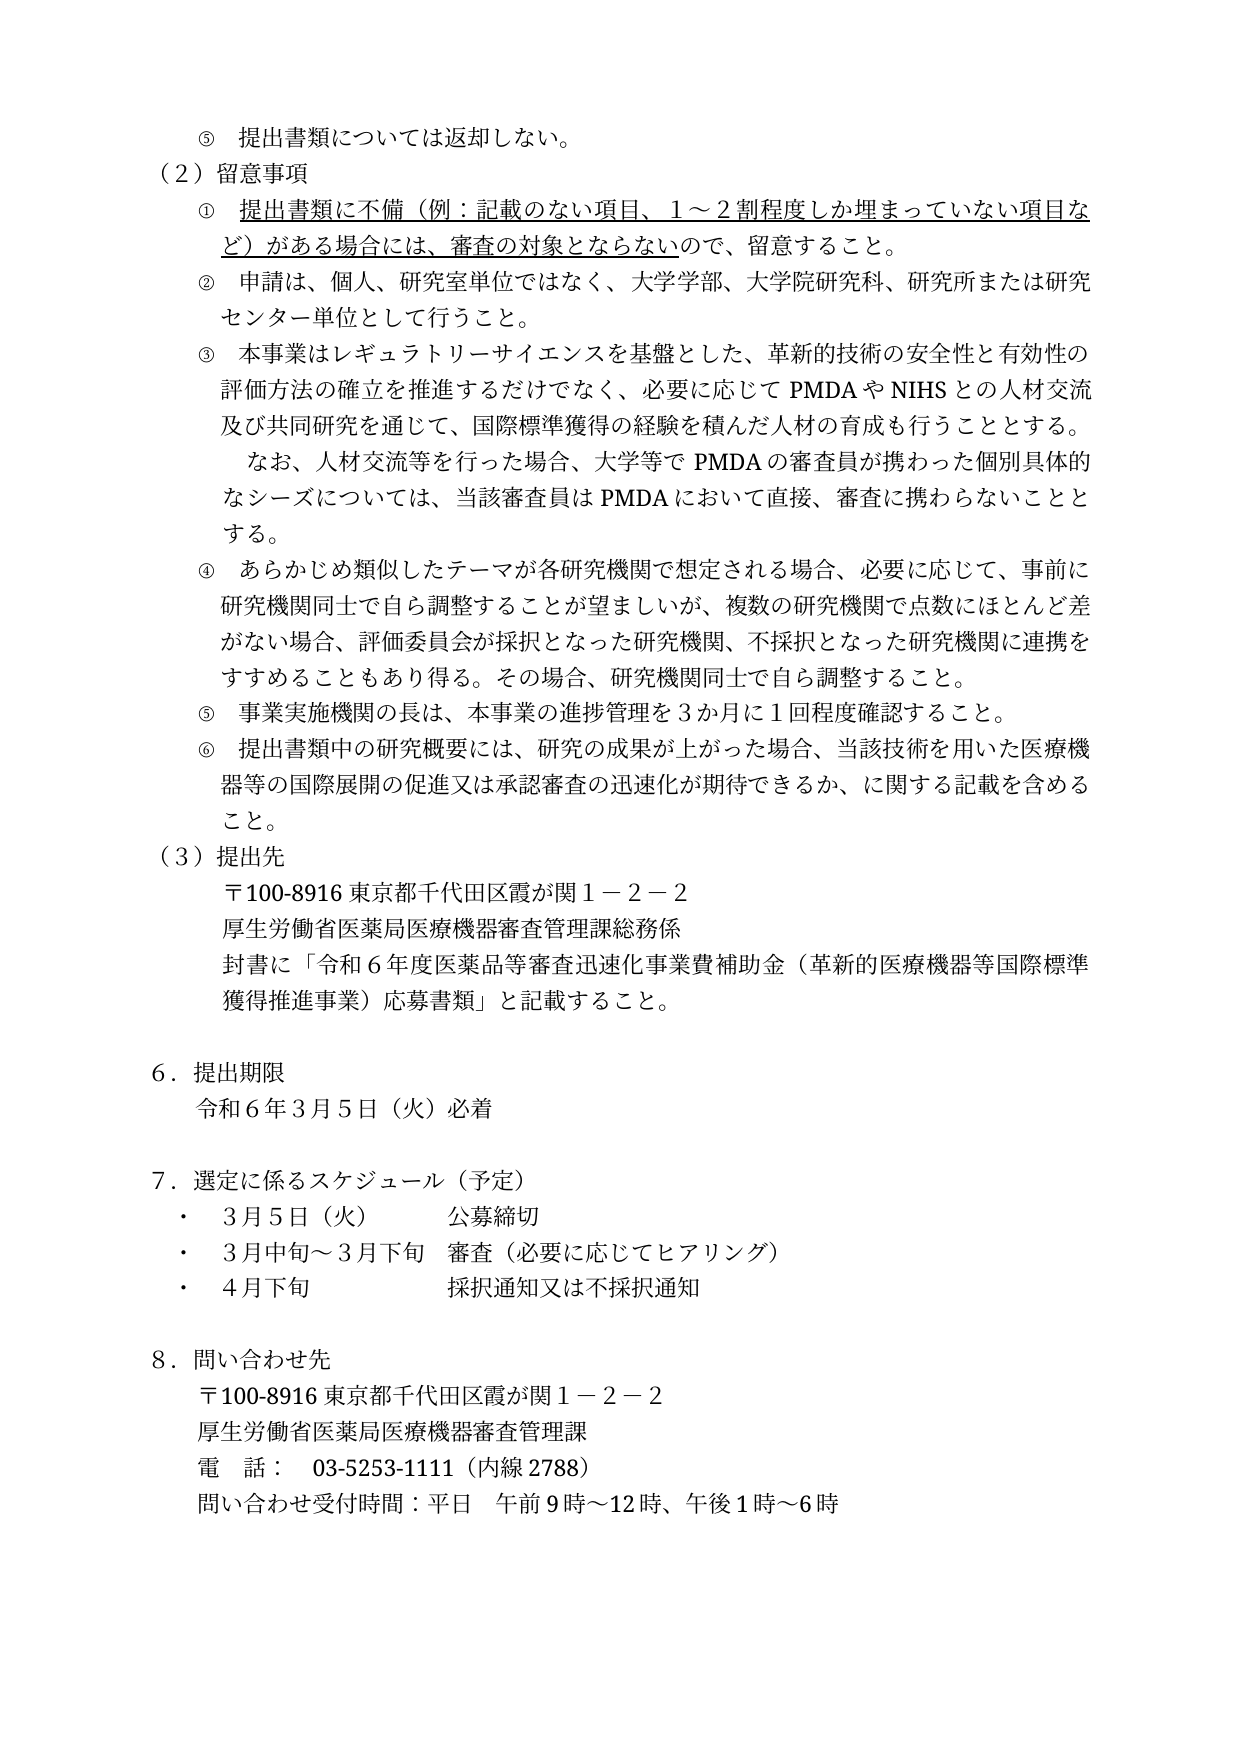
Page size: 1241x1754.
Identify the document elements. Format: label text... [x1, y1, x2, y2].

text 問い合わせ受付時間：平日 午前9時～12時、午後1時～6時 [198, 1485, 1092, 1521]
text 封書に「令和６年度医薬品等審査迅速化事業費補助金（革新的医療機器等国際標準獲得推進事業）応募書類」と記載すること。 [223, 946, 1092, 1017]
list ⑥ 提出書類中の研究概要には、研究の成果が上がった場合、当該技術を用いた医療機器等の国際展開の促進又は承認審査の迅速化が期待できるか、に関する記載を含めること。 [198, 730, 1092, 838]
text ６．提出期限 [148, 1053, 1092, 1089]
text ・ ３月５日（火） 公募締切 [173, 1197, 1092, 1233]
list ② 申請は、個人、研究室単位ではなく、大学学部、大学院研究科、研究所または研究センター単位として行うこと。 [198, 263, 1092, 335]
text ７．選定に係るスケジュール（予定） [148, 1161, 1092, 1197]
list ③ 本事業はレギュラトリーサイエンスを基盤とした、革新的技術の安全性と有効性の評価方法の確立を推進するだけでなく、必要に応じてPMDAやNIHSとの人材交流及び共同研究を通じて、国際標準獲得の経験を積んだ人材の育成も行うこととする。 [198, 335, 1092, 442]
text 電 話： 03-5253-1111（内線2788） [198, 1449, 1092, 1485]
text 〒100-8916 東京都千代田区霞が関１－２－２ [223, 874, 1092, 910]
text ・ ４月下旬 採択通知又は不採択通知 [173, 1269, 1092, 1305]
text （２）留意事項 [148, 155, 1092, 191]
list ① 提出書類に不備（例：記載のない項目、１～２割程度しか埋まっていない項目など）がある場合には、審査の対象とならないので、留意すること。 [198, 191, 1092, 263]
text ８．問い合わせ先 [148, 1341, 1092, 1377]
list 令和６年３月５日（火）必着 [173, 1089, 1092, 1125]
text 厚生労働省医薬局医療機器審査管理課総務係 [223, 910, 1092, 946]
list ⑤ 提出書類については返却しない。 [198, 119, 1092, 155]
list なお、人材交流等を行った場合、大学等でPMDAの審査員が携わった個別具体的なシーズについては、当該審査員はPMDAにおいて直接、審査に携わらないこととする。 [223, 442, 1092, 550]
text 〒100-8916 東京都千代田区霞が関１－２－２ [198, 1377, 1092, 1413]
text （３）提出先 [148, 838, 1092, 874]
list ④ あらかじめ類似したテーマが各研究機関で想定される場合、必要に応じて、事前に研究機関同士で自ら調整することが望ましいが、複数の研究機関で点数にほとんど差がない場合、評価委員会が採択となった研究機関、不採択となった研究機関に連携をすすめることもあり得る。その場合、研究機関同士で自ら調整すること。 [198, 550, 1092, 694]
list ⑤ 事業実施機関の長は、本事業の進捗管理を３か月に１回程度確認すること。 [198, 694, 1092, 730]
text ・ ３月中旬～３月下旬 審査（必要に応じてヒアリング） [173, 1233, 1092, 1269]
text 厚生労働省医薬局医療機器審査管理課 [198, 1413, 1092, 1449]
